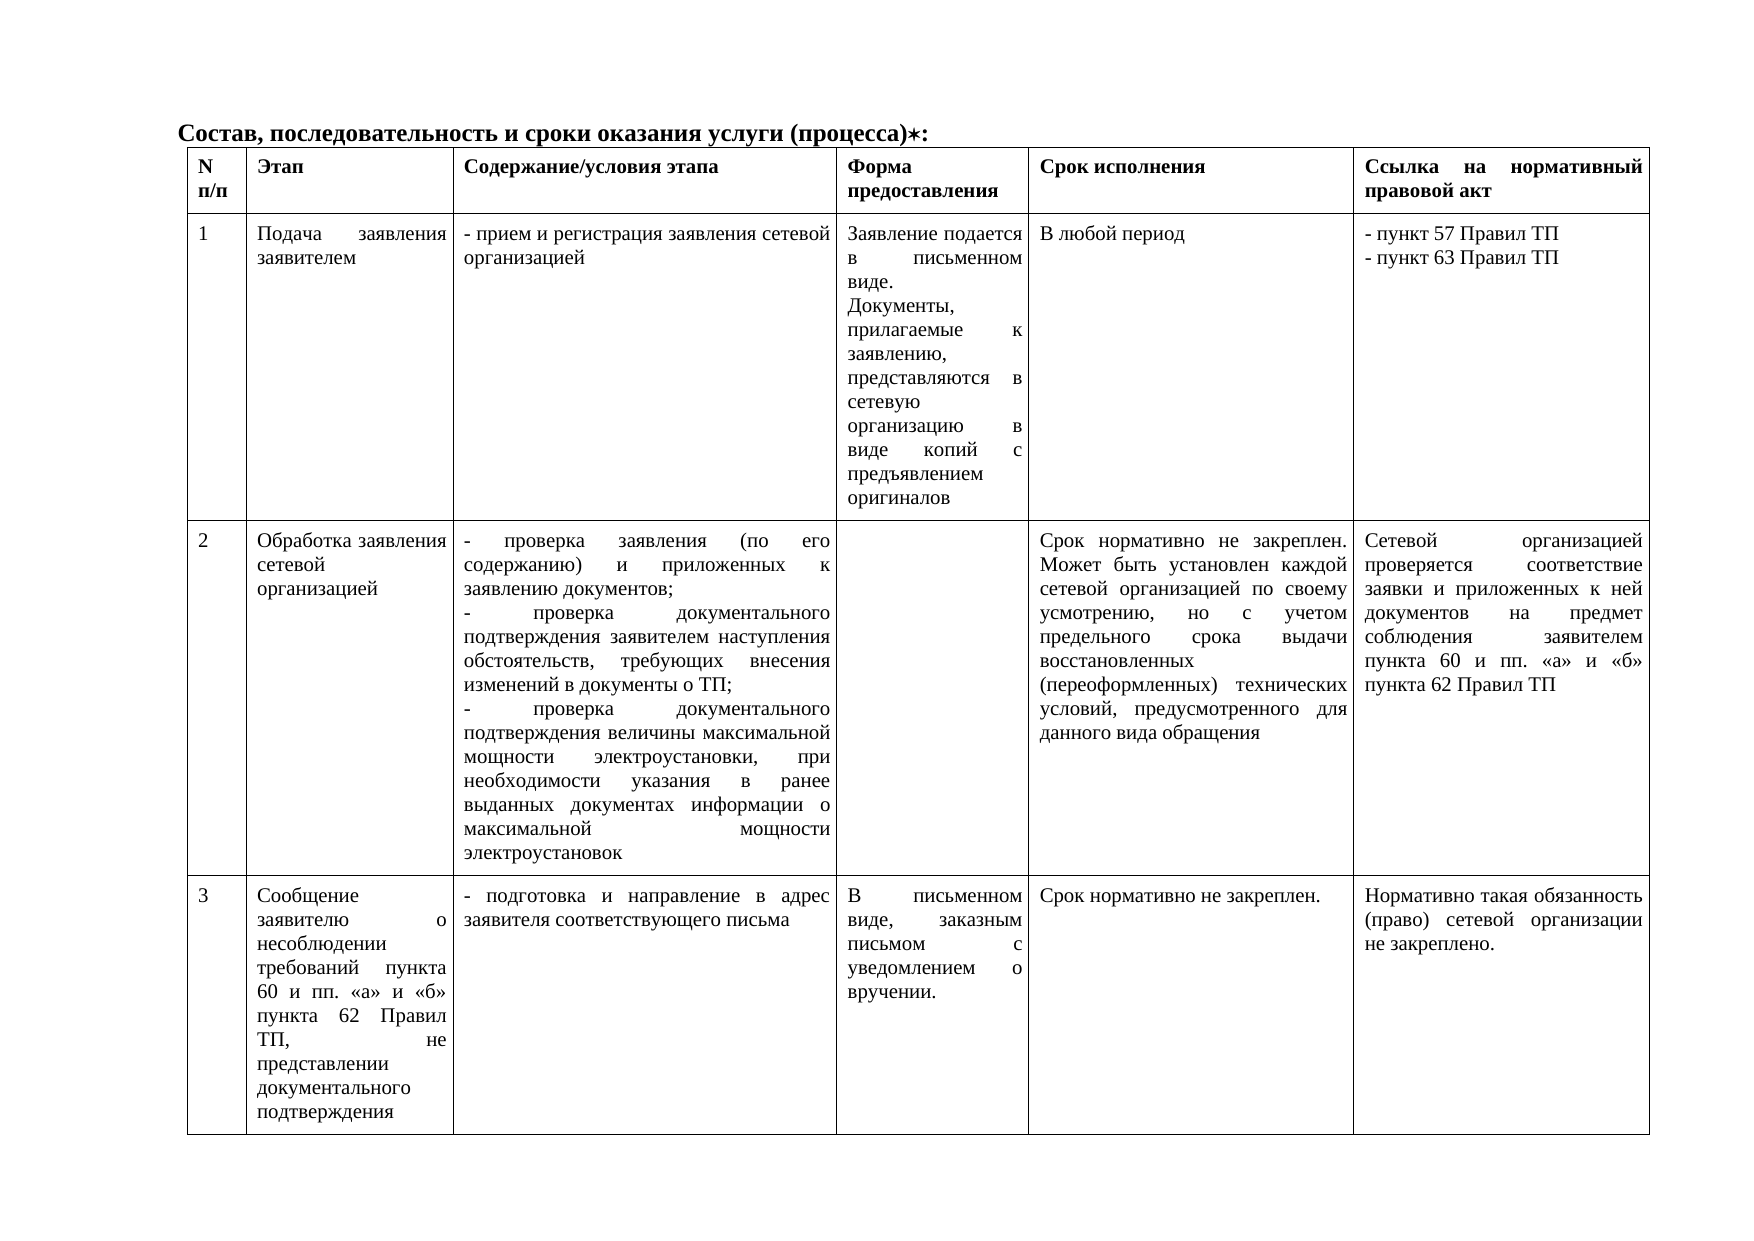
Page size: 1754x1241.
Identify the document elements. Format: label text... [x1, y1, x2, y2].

table_cell Подача заявления заявителем [247, 214, 453, 520]
table_cell 2 [188, 521, 246, 875]
table_cell Обработка заявления сетевой организацией [247, 521, 453, 875]
table_cell Сетевой организацией проверяется соответствие заявки и приложенных к ней документов на предмет соблюдения заявителем пункта 60 и пп. «а» и «б» пункта 62 Правил ТП [1354, 521, 1649, 875]
table_cell [837, 521, 1028, 875]
table_header Срок исполнения [1029, 148, 1353, 213]
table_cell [837, 876, 1028, 1134]
table_header Содержание/условия этапа [454, 148, 836, 213]
table_cell - пункт 57 Правил ТП - пункт 63 Правил ТП [1354, 214, 1649, 520]
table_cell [1029, 876, 1353, 1134]
table_cell В любой период [1029, 214, 1353, 520]
table_cell Заявление подается в письменном виде. Документы, прилагаемые к заявлению, представляются в сетевую организацию в виде копий с предъявлением оригиналов [837, 214, 1028, 520]
table_cell 3 [188, 876, 246, 1134]
table_cell - прием и регистрация заявления сетевой организацией [454, 214, 836, 520]
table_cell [454, 876, 836, 1134]
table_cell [247, 876, 453, 1134]
table_cell 1 [188, 214, 246, 520]
text Состав, последовательность и сроки оказания услуги (процесса): [177, 118, 1636, 147]
table_header N п/п [188, 148, 246, 213]
table_cell Срок нормативно не закреплен. Может быть установлен каждой сетевой организацией по своему усмотрению, но с учетом предельного срока выдачи восстановленных (переоформленных) технических условий, предусмотренного для данного вида обращения [1029, 521, 1353, 875]
table_header Ссылка на нормативный правовой акт [1354, 148, 1649, 213]
table_cell - проверка заявления (по его содержанию) и приложенных к заявлению документов; - проверка документального подтверждения заявителем наступления обстоятельств, требующих внесения изменений в документы о ТП; - проверка документального подтверждения величины максимальной мощности электроустановки, при необходимости указания в ранее выданных документах информации о максимальной мощности электроустановок [454, 521, 836, 875]
table_header Форма предоставления [837, 148, 1028, 213]
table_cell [1354, 876, 1649, 1134]
table_header Этап [247, 148, 453, 213]
